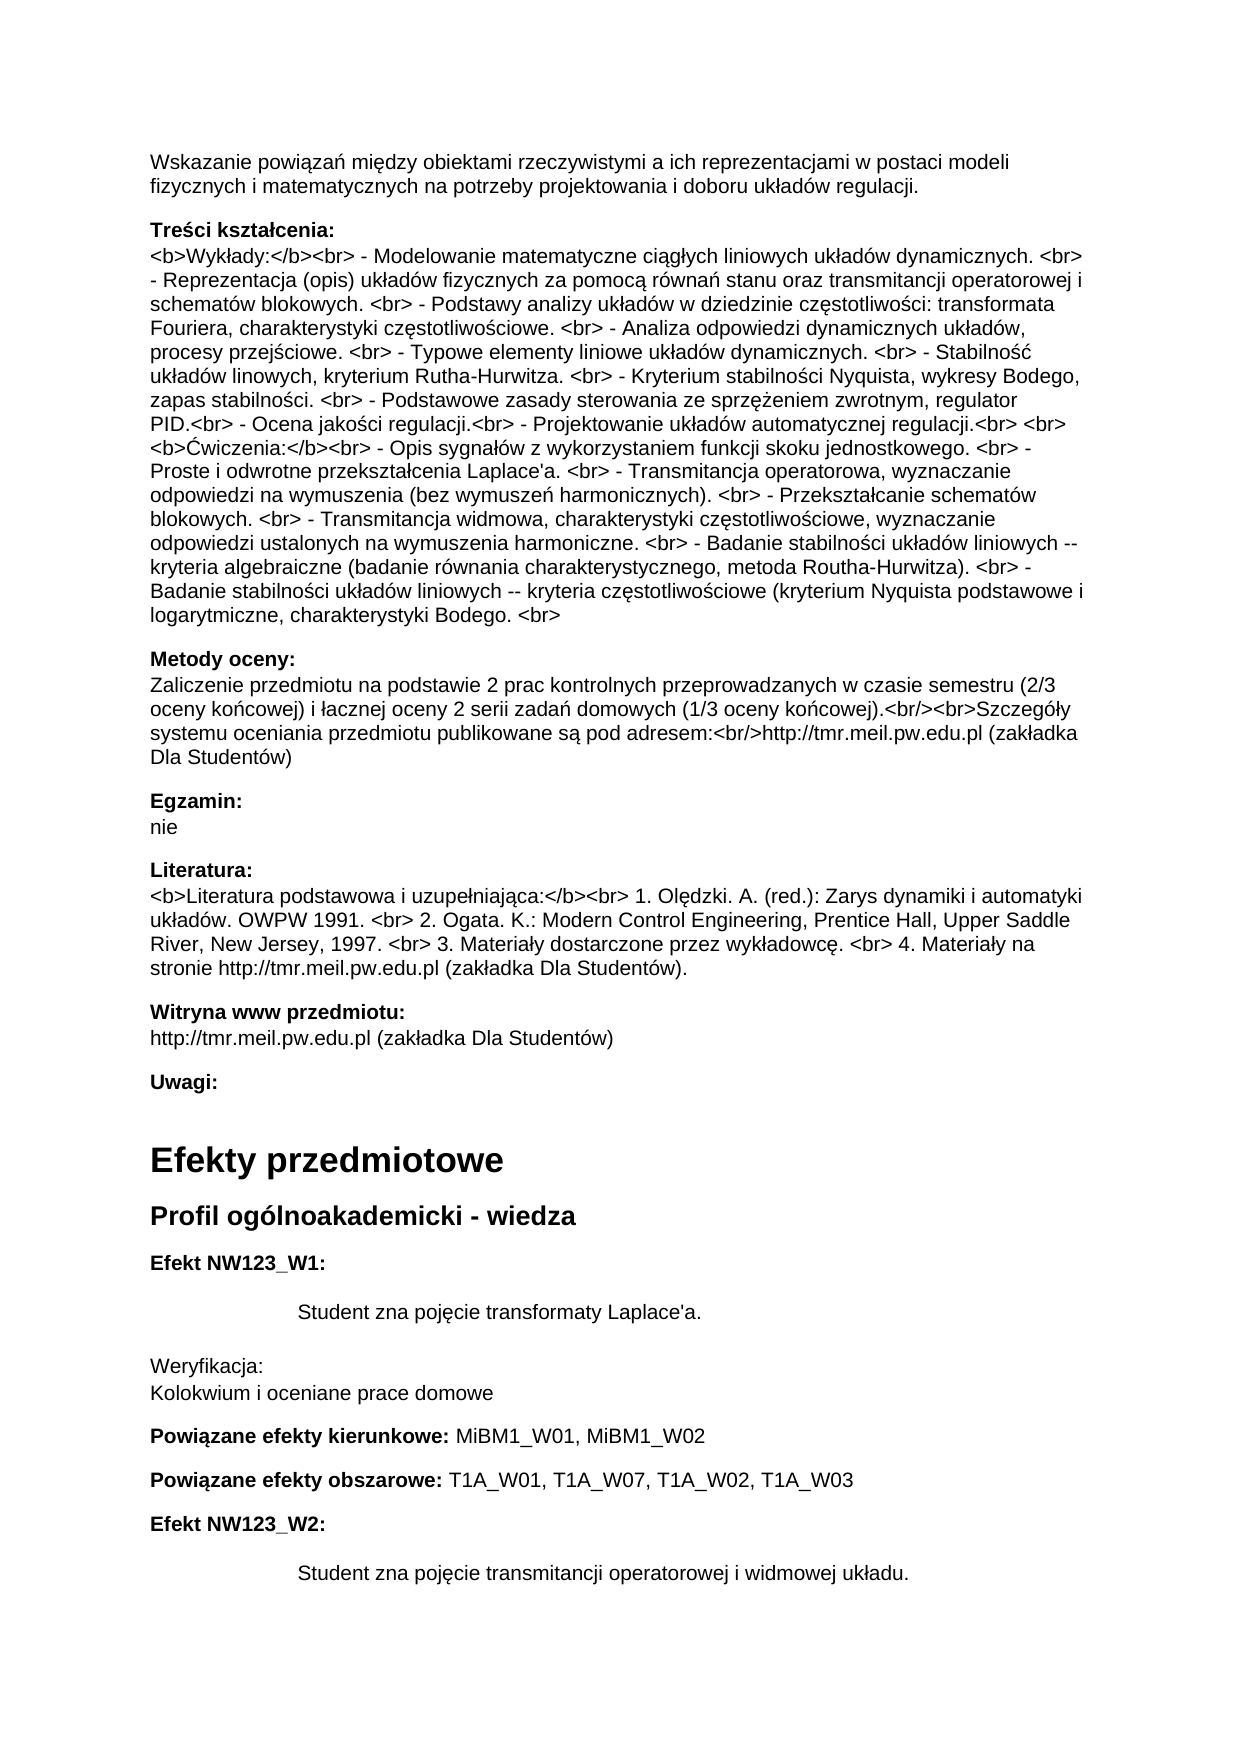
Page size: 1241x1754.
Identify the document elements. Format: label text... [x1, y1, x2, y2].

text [150, 1424, 1090, 1448]
text Witryna www przedmiotu: [150, 1000, 1090, 1024]
text Efekt NW123_W2: [150, 1512, 1090, 1536]
text Kolokwium i oceniane prace domowe [150, 1380, 1090, 1404]
text <b>Literatura podstawowa i uzupełniająca:</b><br> 1. Olędzki. A. (red.): Zarys dynamiki i automatyki układów. OWPW 1991. <br> 2. Ogata. K.: Modern Control Engineering, Prentice Hall, Upper Saddle River, New Jersey, 1997. <br> 3. Materiały dostarczone przez wykładowcę. <br> 4. Materiały na stronie http://tmr.meil.pw.edu.pl (zakładka Dla Studentów). [150, 884, 1090, 980]
text Student zna pojęcie transformaty Laplace'a. [150, 1276, 1090, 1348]
text Efekt NW123_W1: [150, 1251, 1090, 1275]
text <b>Wykłady:</b><br> - Modelowanie matematyczne ciągłych liniowych układów dynamicznych. <br> - Reprezentacja (opis) układów fizycznych za pomocą równań stanu oraz transmitancji operatorowej i schematów blokowych. <br> - Podstawy analizy układów w dziedzinie częstotliwości: transformata Fouriera, charakterystyki częstotliwościowe. <br> - Analiza odpowiedzi dynamicznych układów, procesy przejściowe. <br> - Typowe elementy liniowe układów dynamicznych. <br> - Stabilność układów linowych, kryterium Rutha-Hurwitza. <br> - Kryterium stabilności Nyquista, wykresy Bodego, zapas stabilności. <br> - Podstawowe zasady sterowania ze sprzężeniem zwrotnym, regulator PID.<br> - Ocena jakości regulacji.<br> - Projektowanie układów automatycznej regulacji.<br> <br> <b>Ćwiczenia:</b><br> - Opis sygnałów z wykorzystaniem funkcji skoku jednostkowego. <br> - Proste i odwrotne przekształcenia Laplace'a. <br> - Transmitancja operatorowa, wyznaczanie odpowiedzi na wymuszenia (bez wymuszeń harmonicznych). <br> - Przekształcanie schematów blokowych. <br> - Transmitancja widmowa, charakterystyki częstotliwościowe, wyznaczanie odpowiedzi ustalonych na wymuszenia harmoniczne. <br> - Badanie stabilności układów liniowych -- kryteria algebraiczne (badanie równania charakterystycznego, metoda Routha-Hurwitza). <br> - Badanie stabilności układów liniowych -- kryteria częstotliwościowe (kryterium Nyquista podstawowe i logarytmiczne, charakterystyki Bodego. <br> [150, 244, 1090, 627]
text Egzamin: [150, 788, 1090, 812]
text Literatura: [150, 858, 1090, 882]
text Weryfikacja: [150, 1354, 1090, 1378]
text Metody oceny: [150, 647, 1090, 671]
subtitle Efekty przedmiotowe [150, 1139, 1090, 1180]
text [150, 150, 1090, 198]
text Powiązane efekty obszarowe: T1A_W01, T1A_W07, T1A_W02, T1A_W03 [150, 1468, 1090, 1492]
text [150, 1537, 1090, 1584]
text Treści kształcenia: [150, 218, 1090, 242]
text http://tmr.meil.pw.edu.pl (zakładka Dla Studentów) [150, 1026, 1090, 1050]
text Zaliczenie przedmiotu na podstawie 2 prac kontrolnych przeprowadzanych w czasie semestru (2/3 oceny końcowej) i łacznej oceny 2 serii zadań domowych (1/3 oceny końcowej).<br/><br>Szczegóły systemu oceniania przedmiotu publikowane są pod adresem:<br/>http://tmr.meil.pw.edu.pl (zakładka Dla Studentów) [150, 673, 1090, 769]
text nie [150, 814, 1090, 838]
subtitle Profil ogólnoakademicki - wiedza [150, 1200, 1090, 1231]
text Uwagi: [150, 1070, 1090, 1094]
